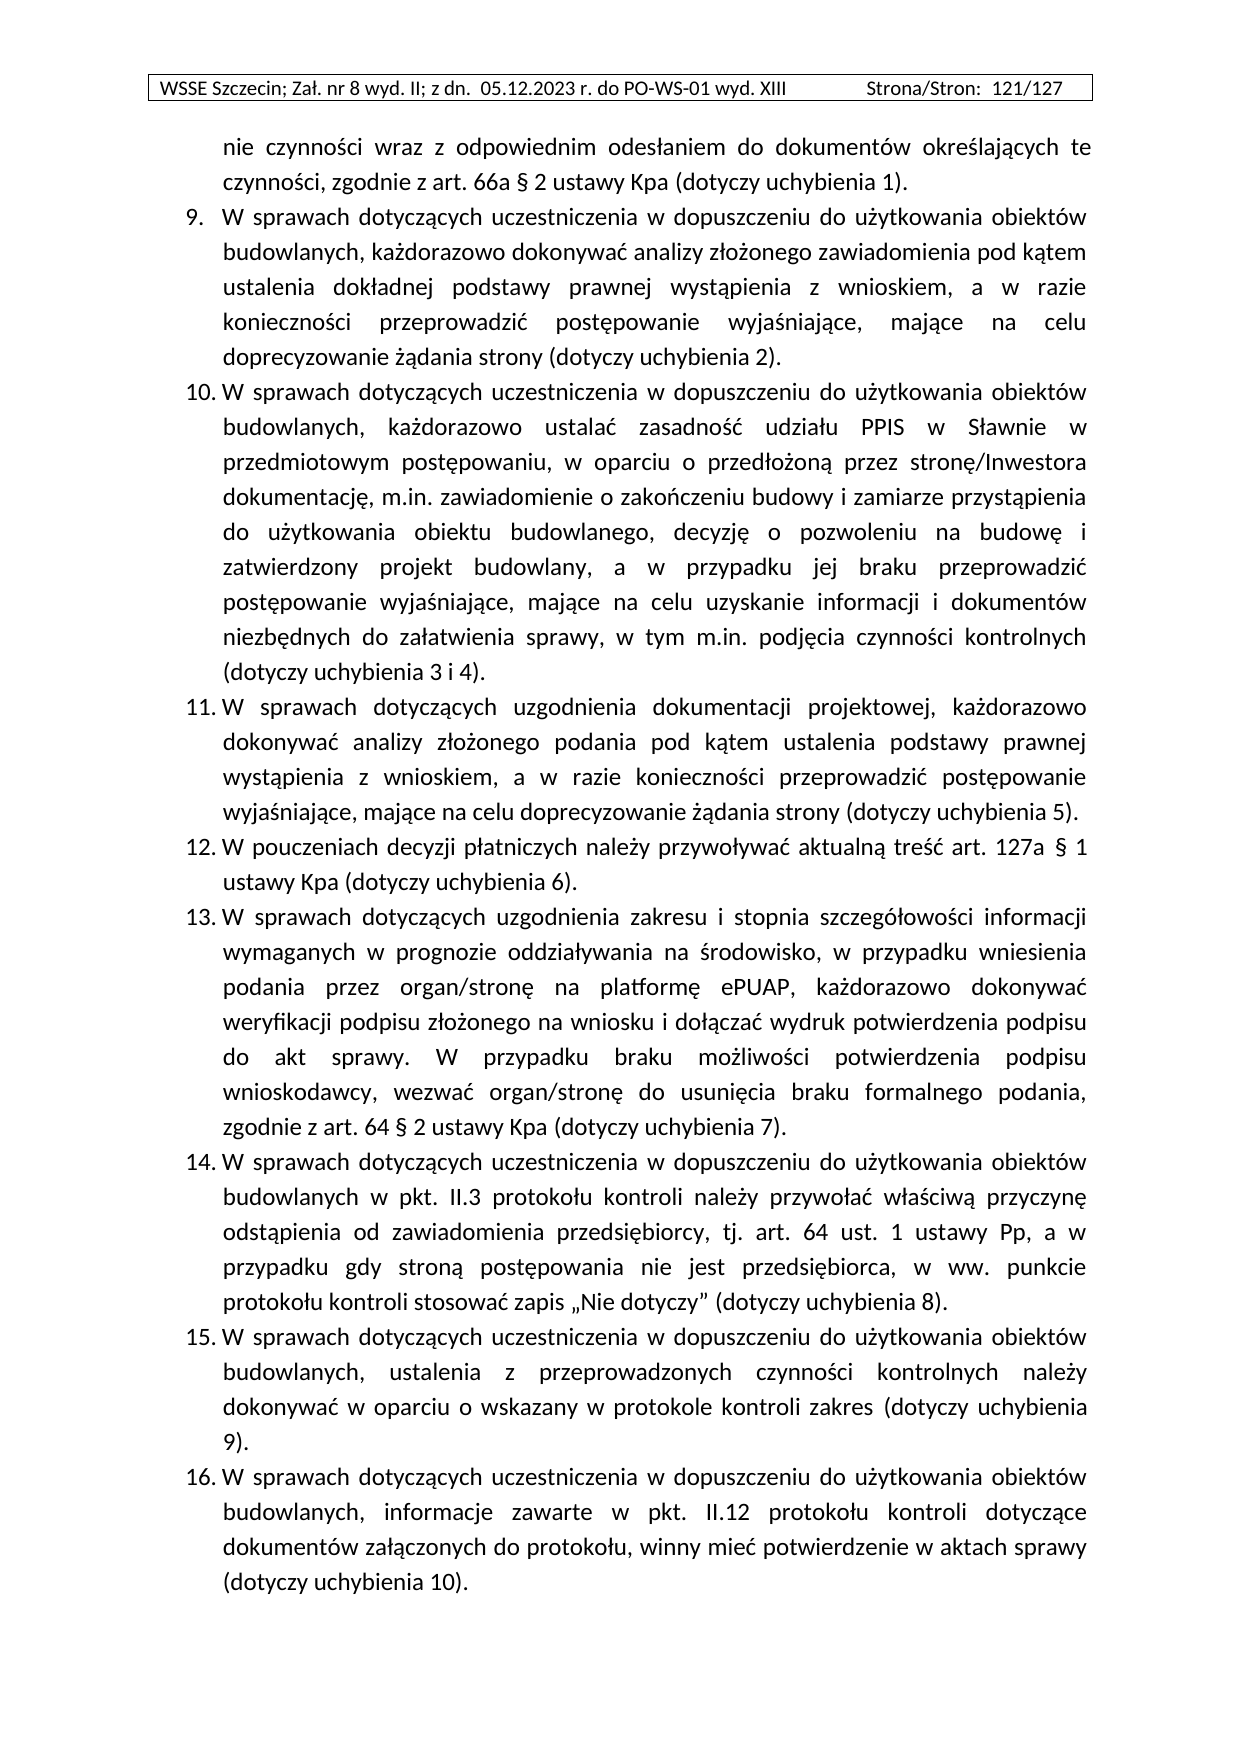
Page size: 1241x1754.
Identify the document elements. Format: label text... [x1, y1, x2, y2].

list W sprawach dotyczących uczestniczenia w dopuszczeniu do użytkowania obiektów budowlanych, ustalenia z przeprowadzonych czynności kontrolnych należy dokonywać w oparciu o wskazany w protokole kontroli zakres (dotyczy uchybienia 9). [185, 1321, 1088, 1457]
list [185, 131, 1092, 197]
list W sprawach dotyczących uczestniczenia w dopuszczeniu do użytkowania obiektów budowlanych w pkt. II.3 protokołu kontroli należy przywołać właściwą przyczynę odstąpienia od zawiadomienia przedsiębiorcy, tj. art. 64 ust. 1 ustawy Pp, a w przypadku gdy stroną postępowania nie jest przedsiębiorca, w ww. punkcie protokołu kontroli stosować zapis „Nie dotyczy” (dotyczy uchybienia 8). [185, 1146, 1088, 1317]
list W sprawach dotyczących uczestniczenia w dopuszczeniu do użytkowania obiektów budowlanych, informacje zawarte w pkt. II.12 protokołu kontroli dotyczące dokumentów załączonych do protokołu, winny mieć potwierdzenie w aktach sprawy (dotyczy uchybienia 10). [185, 1461, 1088, 1597]
list W sprawach dotyczących uzgodnienia dokumentacji projektowej, każdorazowo dokonywać analizy złożonego podania pod kątem ustalenia podstawy prawnej wystąpienia z wnioskiem, a w razie konieczności przeprowadzić postępowanie wyjaśniające, mające na celu doprecyzowanie żądania strony (dotyczy uchybienia 5). [185, 691, 1088, 827]
list W sprawach dotyczących uzgodnienia zakresu i stopnia szczegółowości informacji wymaganych w prognozie oddziaływania na środowisko, w przypadku wniesienia podania przez organ/stronę na platformę ePUAP, każdorazowo dokonywać weryfikacji podpisu złożonego na wniosku i dołączać wydruk potwierdzenia podpisu do akt sprawy. W przypadku braku możliwości potwierdzenia podpisu wnioskodawcy, wezwać organ/stronę do usunięcia braku formalnego podania, zgodnie z art. 64 § 2 ustawy Kpa (dotyczy uchybienia 7). [185, 901, 1088, 1142]
list W sprawach dotyczących uczestniczenia w dopuszczeniu do użytkowania obiektów budowlanych, każdorazowo ustalać zasadność udziału PPIS w Sławnie w przedmiotowym postępowaniu, w oparciu o przedłożoną przez stronę/Inwestora dokumentację, m.in. zawiadomienie o zakończeniu budowy i zamiarze przystąpienia do użytkowania obiektu budowlanego, decyzję o pozwoleniu na budowę i zatwierdzony projekt budowlany, a w przypadku jej braku przeprowadzić postępowanie wyjaśniające, mające na celu uzyskanie informacji i dokumentów niezbędnych do załatwienia sprawy, w tym m.in. podjęcia czynności kontrolnych (dotyczy uchybienia 3 i 4). [185, 376, 1088, 687]
list W sprawach dotyczących uczestniczenia w dopuszczeniu do użytkowania obiektów budowlanych, każdorazowo dokonywać analizy złożonego zawiadomienia pod kątem ustalenia dokładnej podstawy prawnej wystąpienia z wnioskiem, a w razie konieczności przeprowadzić postępowanie wyjaśniające, mające na celu doprecyzowanie żądania strony (dotyczy uchybienia 2). [185, 201, 1088, 372]
list W pouczeniach decyzji płatniczych należy przywoływać aktualną treść art. 127a § 1 ustawy Kpa (dotyczy uchybienia 6). [185, 831, 1088, 897]
